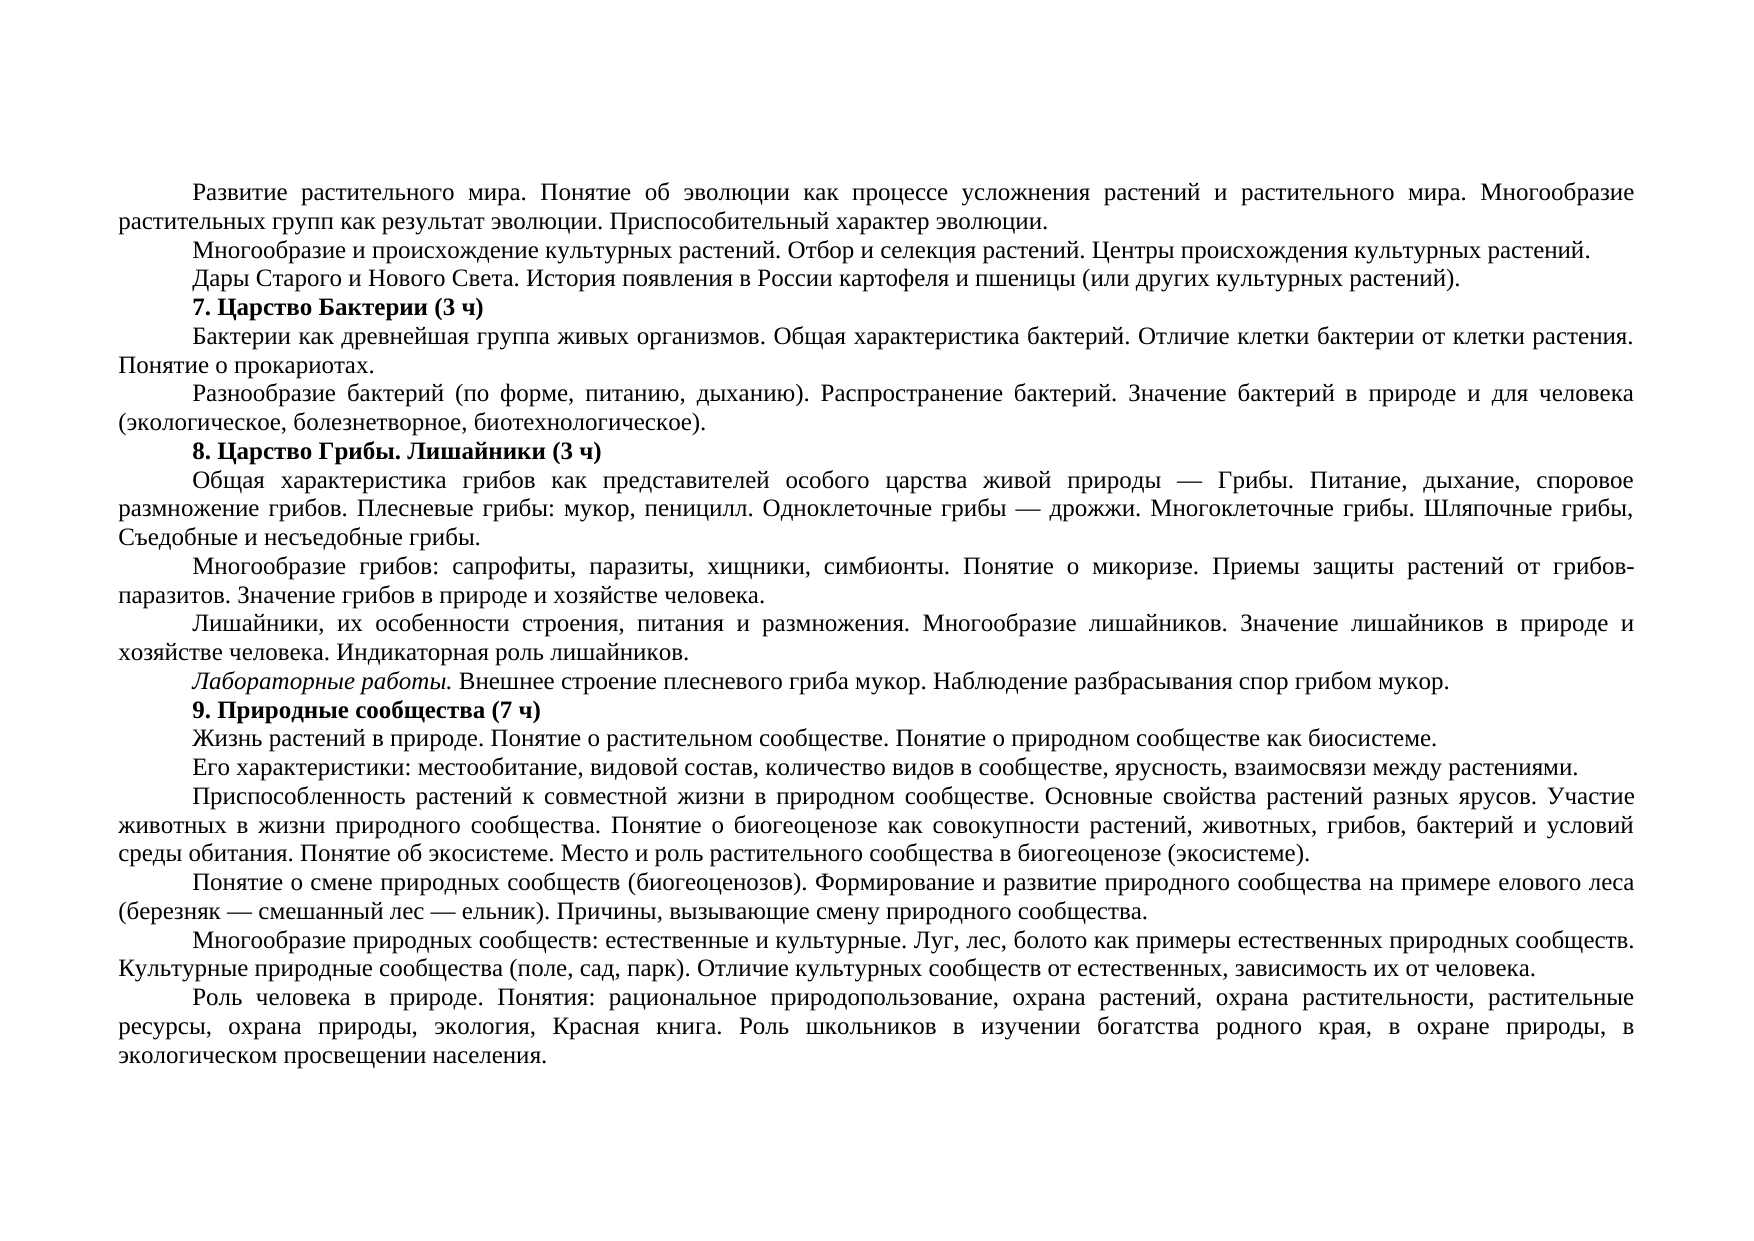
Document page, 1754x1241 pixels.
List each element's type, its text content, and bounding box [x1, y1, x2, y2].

text Приспособленность растений к совместной жизни в природном сообществе. Основные свойства растений разных ярусов. Участие животных в жизни природного сообщества. Понятие о биогеоценозе как совокупности растений, животных, грибов, бактерий и условий среды обитания. Понятие об экосистеме. Место и роль растительного сообщества в биогеоценозе (экосистеме). [118, 781, 1636, 867]
text Дары Старого и Нового Света. История появления в России картофеля и пшеницы (или других культурных растений). [118, 263, 1636, 292]
text Лабораторные работы. Внешнее строение плесневого гриба мукор. Наблюдение разбрасывания спор грибом мукор. [118, 666, 1636, 695]
text Его характеристики: местообитание, видовой состав, количество видов в сообществе, ярусность, взаимосвязи между растениями. [118, 752, 1636, 781]
text 9. Природные сообщества (7 ч) [118, 695, 1636, 723]
text 8. Царство Грибы. Лишайники (3 ч) [118, 436, 1636, 465]
text Развитие растительного мира. Понятие об эволюции как процессе усложнения растений и растительного мира. Многообразие растительных групп как результат эволюции. Приспособительный характер эволюции. [118, 177, 1636, 235]
text Бактерии как древнейшая группа живых организмов. Общая характеристика бактерий. Отличие клетки бактерии от клетки растения. Понятие о прокариотах. [118, 321, 1636, 378]
text Роль человека в природе. Понятия: рациональное природопользование, охрана растений, охрана растительности, растительные ресурсы, охрана природы, экология, Красная книга. Роль школьников в изучении богатства родного края, в охране природы, в экологическом просвещении населения. [118, 982, 1636, 1068]
text Многообразие и происхождение культурных растений. Отбор и селекция растений. Центры происхождения культурных растений. [118, 235, 1636, 263]
text Лишайники, их особенности строения, питания и размножения. Многообразие лишайников. Значение лишайников в природе и хозяйстве человека. Индикаторная роль лишайников. [118, 608, 1636, 666]
text Понятие о смене природных сообществ (биогеоценозов). Формирование и развитие природного сообщества на примере елового леса (березняк — смешанный лес — ельник). Причины, вызывающие смену природного сообщества. [118, 867, 1636, 925]
text Жизнь растений в природе. Понятие о растительном сообществе. Понятие о природном сообществе как биосистеме. [118, 723, 1636, 752]
text Многообразие природных сообществ: естественные и культурные. Луг, лес, болото как примеры естественных природных сообществ. Культурные природные сообщества (поле, сад, парк). Отличие культурных сообществ от естественных, зависимость их от человека. [118, 925, 1636, 982]
text Многообразие грибов: сапрофиты, паразиты, хищники, симбионты. Понятие о микоризе. Приемы защиты растений от грибов-паразитов. Значение грибов в природе и хозяйстве человека. [118, 551, 1636, 608]
text 7. Царство Бактерии (3 ч) [118, 292, 1636, 321]
text Общая характеристика грибов как представителей особого царства живой природы — Грибы. Питание, дыхание, споровое размножение грибов. Плесневые грибы: мукор, пеницилл. Одноклеточные грибы — дрожжи. Многоклеточные грибы. Шляпочные грибы, Съедобные и несъедобные грибы. [118, 465, 1636, 551]
text Разнообразие бактерий (по форме, питанию, дыханию). Распространение бактерий. Значение бактерий в природе и для человека (экологическое, болезнетворное, биотехнологическое). [118, 378, 1636, 436]
